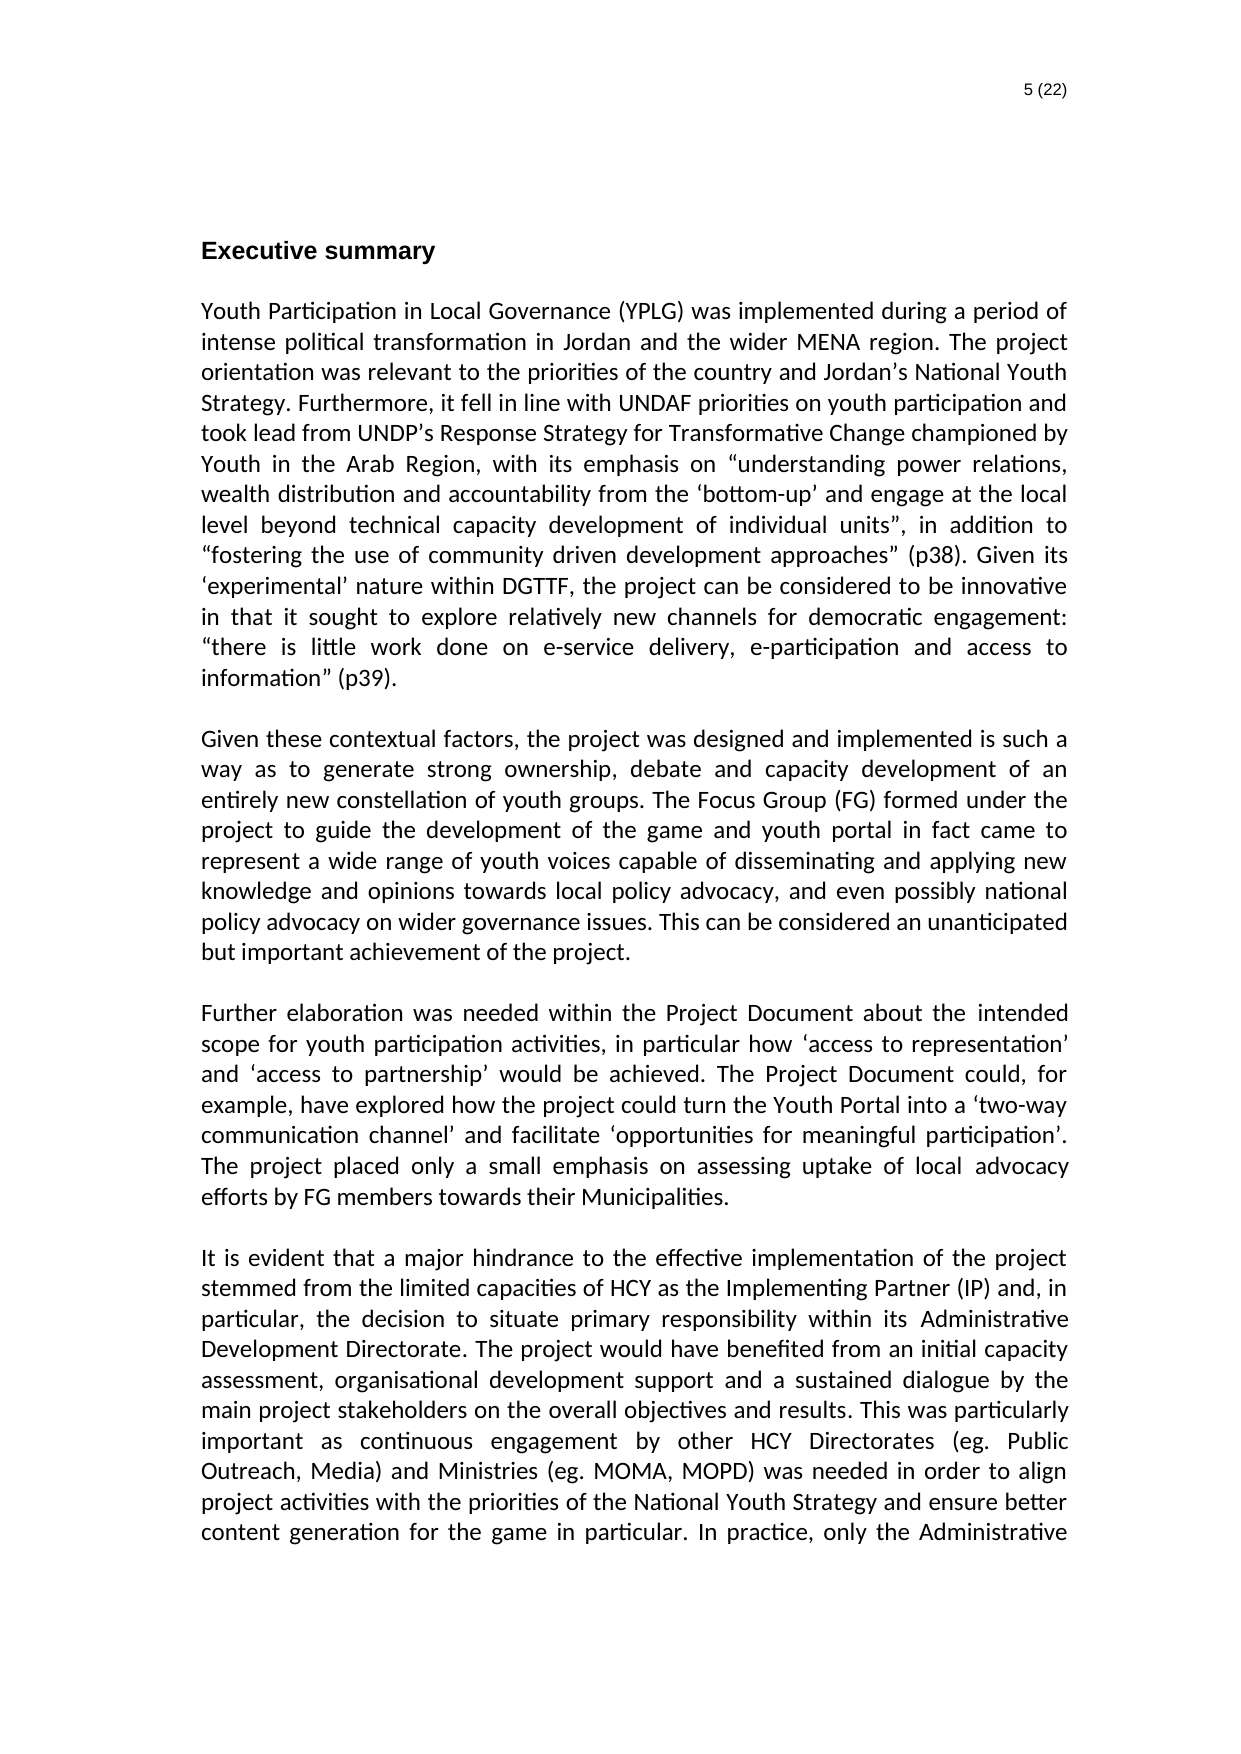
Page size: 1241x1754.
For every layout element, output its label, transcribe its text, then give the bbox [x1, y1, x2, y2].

text Youth Participation in Local Governance (YPLG) was implemented during a period of intense political transformation in Jordan and the wider MENA region. The project orientation was relevant to the priorities of the country and Jordan’s National Youth Strategy. Furthermore, it fell in line with UNDAF priorities on youth participation and took lead from UNDP’s Response Strategy for Transformative Change championed by Youth in the Arab Region, with its emphasis on “understanding power relations, wealth distribution and accountability from the ‘bottom-up’ and engage at the local level beyond technical capacity development of individual units”, in addition to “fostering the use of community driven development approaches” (p38). Given its ‘experimental’ nature within DGTTF, the project can be considered to be innovative in that it sought to explore relatively new channels for democratic engagement: “there is little work done on e-service delivery, e-participation and access to information” (p39). [201, 296, 1069, 692]
text Given these contextual factors, the project was designed and implemented is such a way as to generate strong ownership, debate and capacity development of an entirely new constellation of youth groups. The Focus Group (FG) formed under the project to guide the development of the game and youth portal in fact came to represent a wide range of youth voices capable of disseminating and applying new knowledge and opinions towards local policy advocacy, and even possibly national policy advocacy on wider governance issues. This can be considered an unanticipated but important achievement of the project. [201, 723, 1069, 967]
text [201, 1242, 1069, 1547]
subtitle Executive summary [201, 236, 1069, 265]
text Further elaboration was needed within the Project Document about the intended scope for youth participation activities, in particular how ‘access to representation’ and ‘access to partnership’ would be achieved. The Project Document could, for example, have explored how the project could turn the Youth Portal into a ‘two-way communication channel’ and facilitate ‘opportunities for meaningful participation’. The project placed only a small emphasis on assessing uptake of local advocacy efforts by FG members towards their Municipalities. [201, 997, 1069, 1211]
